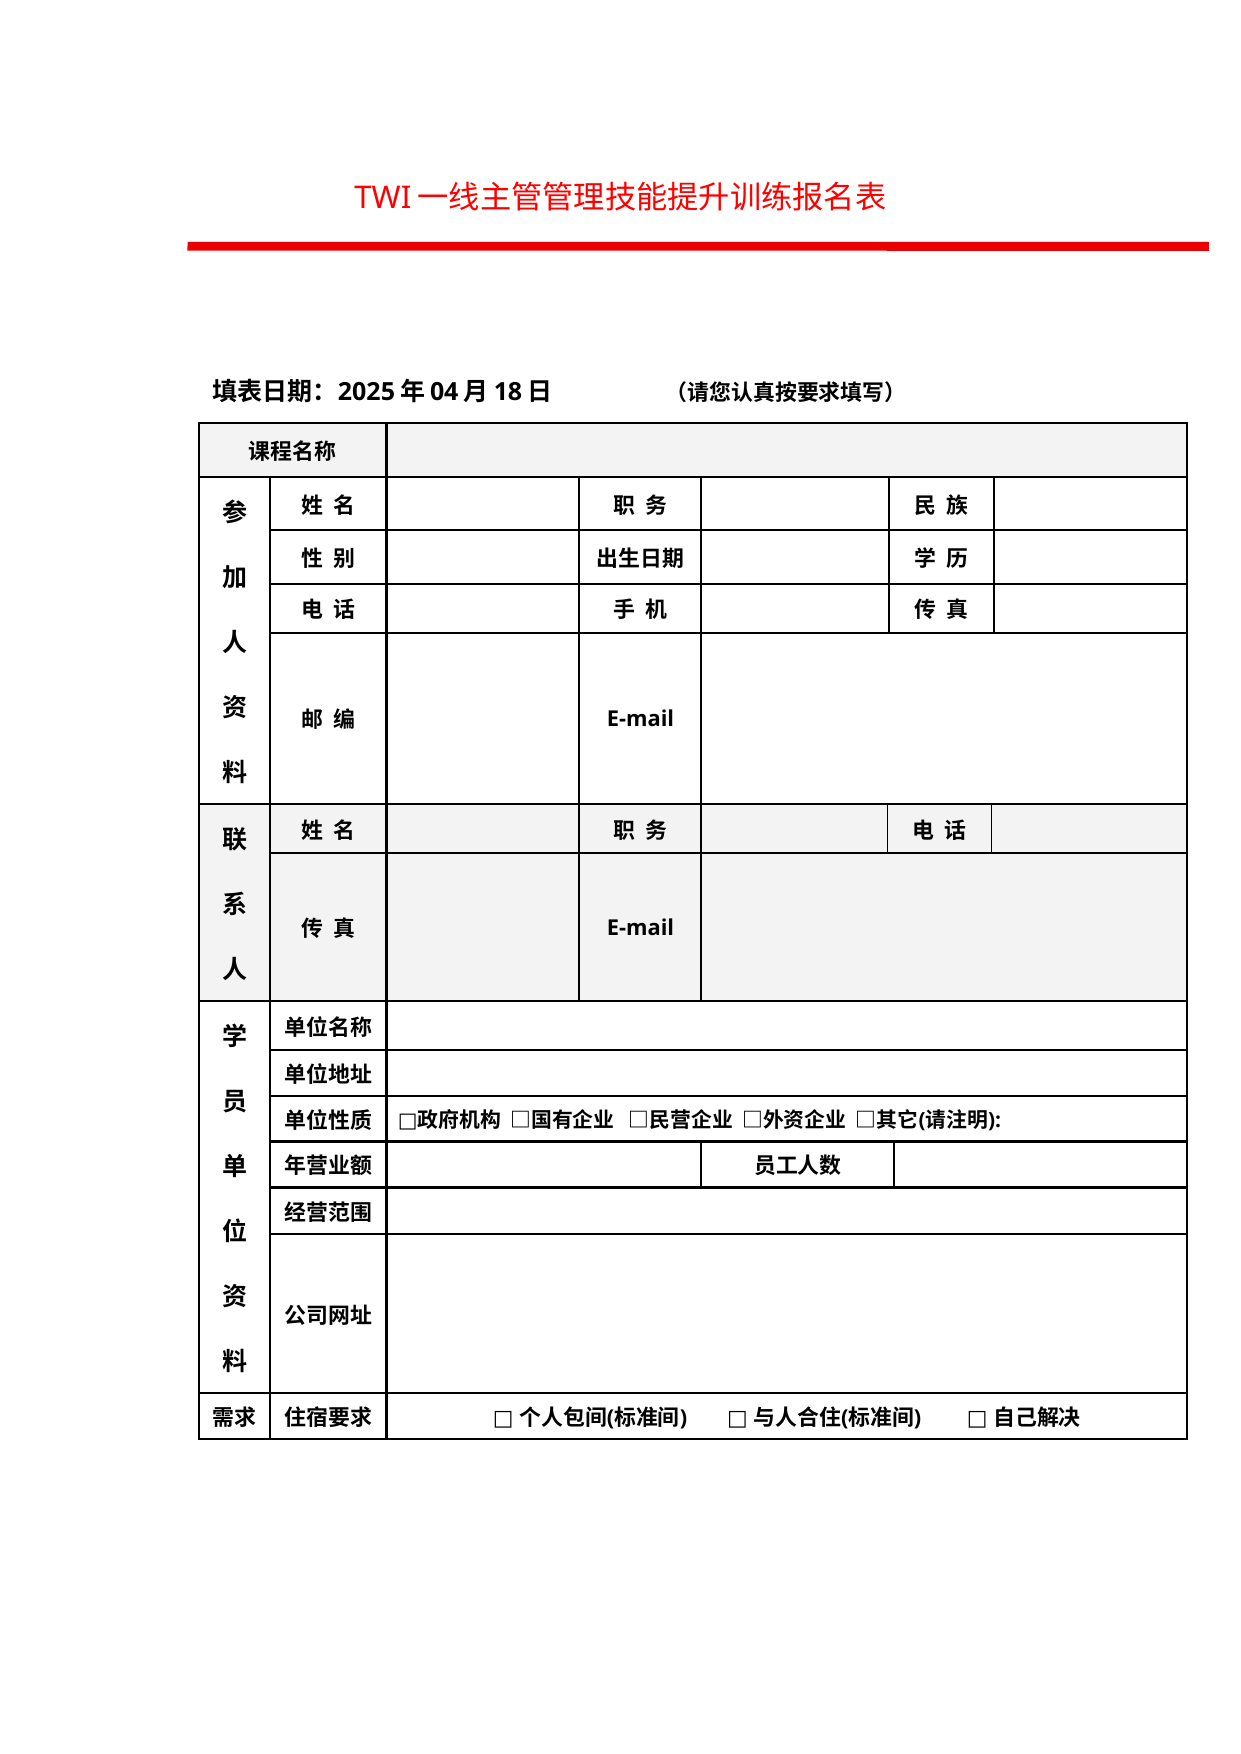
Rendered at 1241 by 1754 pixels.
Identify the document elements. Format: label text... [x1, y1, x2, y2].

table_cell 传 真 [890, 585, 993, 632]
text 填表日期：2025年04月18日 （请您认真按要求填写） [187, 357, 1053, 422]
table_cell [702, 634, 1186, 803]
table_cell [388, 1051, 1186, 1095]
table_cell [702, 854, 1186, 1000]
table_cell 经营范围 [271, 1189, 385, 1233]
table_cell 年营业额 [271, 1143, 385, 1186]
table_cell [388, 1002, 1186, 1049]
table_cell 姓 名 [271, 478, 385, 529]
table_cell [388, 531, 578, 582]
table_cell [702, 585, 888, 632]
table_cell [388, 1143, 700, 1186]
table_cell [895, 1143, 1186, 1186]
table_cell 电 话 [271, 585, 385, 632]
table_cell 职 务 [580, 478, 700, 529]
table_cell 出生日期 [580, 531, 700, 582]
table_cell [388, 585, 578, 632]
table_cell □ 个人包间(标准间) □ 与人合住(标准间) □ 自己解决 [388, 1394, 1186, 1438]
table_cell 单位性质 [271, 1097, 385, 1140]
table_cell 电 话 [888, 805, 991, 852]
table_header 课程名称 [200, 424, 385, 476]
table_cell 单位名称 [271, 1002, 385, 1049]
table_cell [388, 478, 578, 529]
table_cell [702, 531, 888, 582]
table_cell 公司网址 [271, 1235, 385, 1392]
table_cell 员工人数 [702, 1143, 893, 1186]
table_cell 参加人资料 [200, 478, 269, 803]
table_cell 传 真 [271, 854, 385, 1000]
table_cell [388, 805, 578, 852]
table_cell E-mail [580, 854, 700, 1000]
table_cell [992, 805, 1186, 852]
table_cell 住宿要求 [271, 1394, 385, 1438]
table_cell 民 族 [890, 478, 993, 529]
table_cell 职 务 [580, 805, 700, 852]
table_cell 邮 编 [271, 634, 385, 803]
table_cell [995, 585, 1186, 632]
table_cell 单位地址 [271, 1051, 385, 1095]
table_cell [995, 478, 1186, 529]
table_cell [388, 634, 578, 803]
table_cell [388, 1189, 1186, 1233]
table_cell 学 历 [890, 531, 993, 582]
table_cell [702, 805, 887, 852]
table_cell 手 机 [580, 585, 700, 632]
table_header [388, 424, 1186, 476]
table_cell □政府机构 □国有企业 □民营企业 □外资企业 □其它(请注明): [388, 1097, 1186, 1140]
table_cell 学 员 单 位 资 料 [200, 1002, 269, 1392]
table_cell E-mail [580, 634, 700, 803]
table_cell 性 别 [271, 531, 385, 582]
table_cell [995, 531, 1186, 582]
table_cell [388, 1235, 1186, 1392]
table_cell 联 系 人 [200, 805, 269, 1000]
table_cell [388, 854, 578, 1000]
table_cell 姓 名 [271, 805, 385, 852]
table_cell [702, 478, 888, 529]
table_cell 需求 [200, 1394, 269, 1438]
text TWI一线主管管理技能提升训练报名表 [187, 162, 1053, 227]
